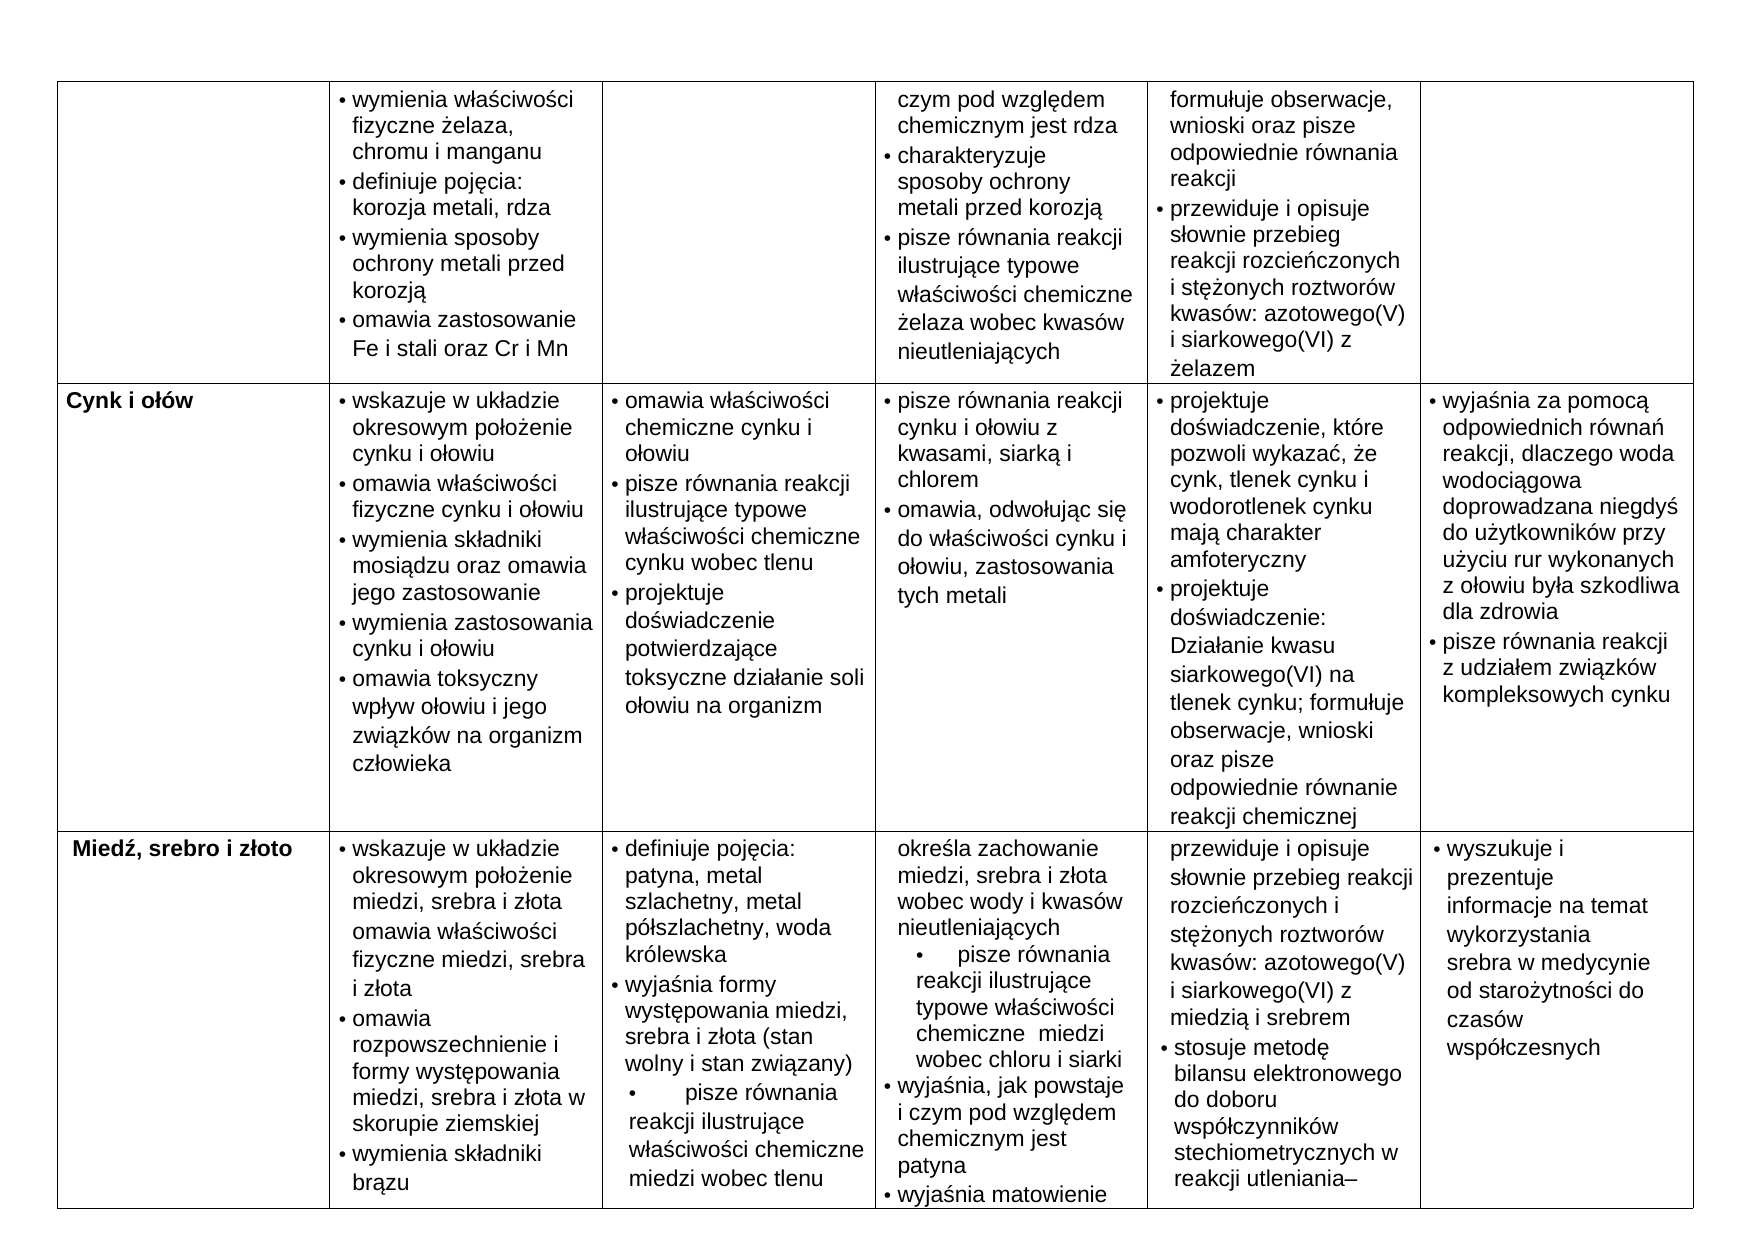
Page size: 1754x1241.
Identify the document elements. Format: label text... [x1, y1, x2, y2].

table_cell omawia właściwości chemiczne cynku i ołowiu pisze równania reakcji ilustrujące typowe właściwości chemiczne cynku wobec tlenu projektuje doświadczenie potwierdzające toksyczne działanie soli ołowiu na organizm [603, 384, 875, 831]
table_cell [1148, 832, 1420, 1208]
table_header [330, 82, 602, 383]
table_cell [330, 832, 602, 1208]
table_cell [603, 832, 875, 1208]
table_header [1148, 82, 1420, 383]
table_cell Cynk i ołów [58, 384, 329, 831]
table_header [58, 82, 329, 383]
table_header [1421, 82, 1693, 383]
table_cell wyjaśnia za pomocą odpowiednich równań reakcji, dlaczego woda wodociągowa doprowadzana niegdyś do użytkowników przy użyciu rur wykonanych z ołowiu była szkodliwa dla zdrowia pisze równania reakcji z udziałem związków kompleksowych cynku [1421, 384, 1693, 831]
table_cell projektuje doświadczenie, które pozwoli wykazać, że cynk, tlenek cynku i wodorotlenek cynku mają charakter amfoteryczny projektuje doświadczenie: Działanie kwasu siarkowego(VI) na tlenek cynku; formułuje obserwacje, wnioski oraz pisze odpowiednie równanie reakcji chemicznej [1148, 384, 1420, 831]
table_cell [1421, 832, 1693, 1208]
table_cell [876, 832, 1147, 1208]
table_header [876, 82, 1147, 383]
table_cell pisze równania reakcji cynku i ołowiu z kwasami, siarką i chlorem omawia, odwołując się do właściwości cynku i ołowiu, zastosowania tych metali [876, 384, 1147, 831]
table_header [603, 82, 875, 383]
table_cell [58, 832, 329, 1208]
table_cell wskazuje w układzie okresowym położenie cynku i ołowiu omawia właściwości fizyczne cynku i ołowiu wymienia składniki mosiądzu oraz omawia jego zastosowanie wymienia zastosowania cynku i ołowiu omawia toksyczny wpływ ołowiu i jego związków na organizm człowieka [330, 384, 602, 831]
